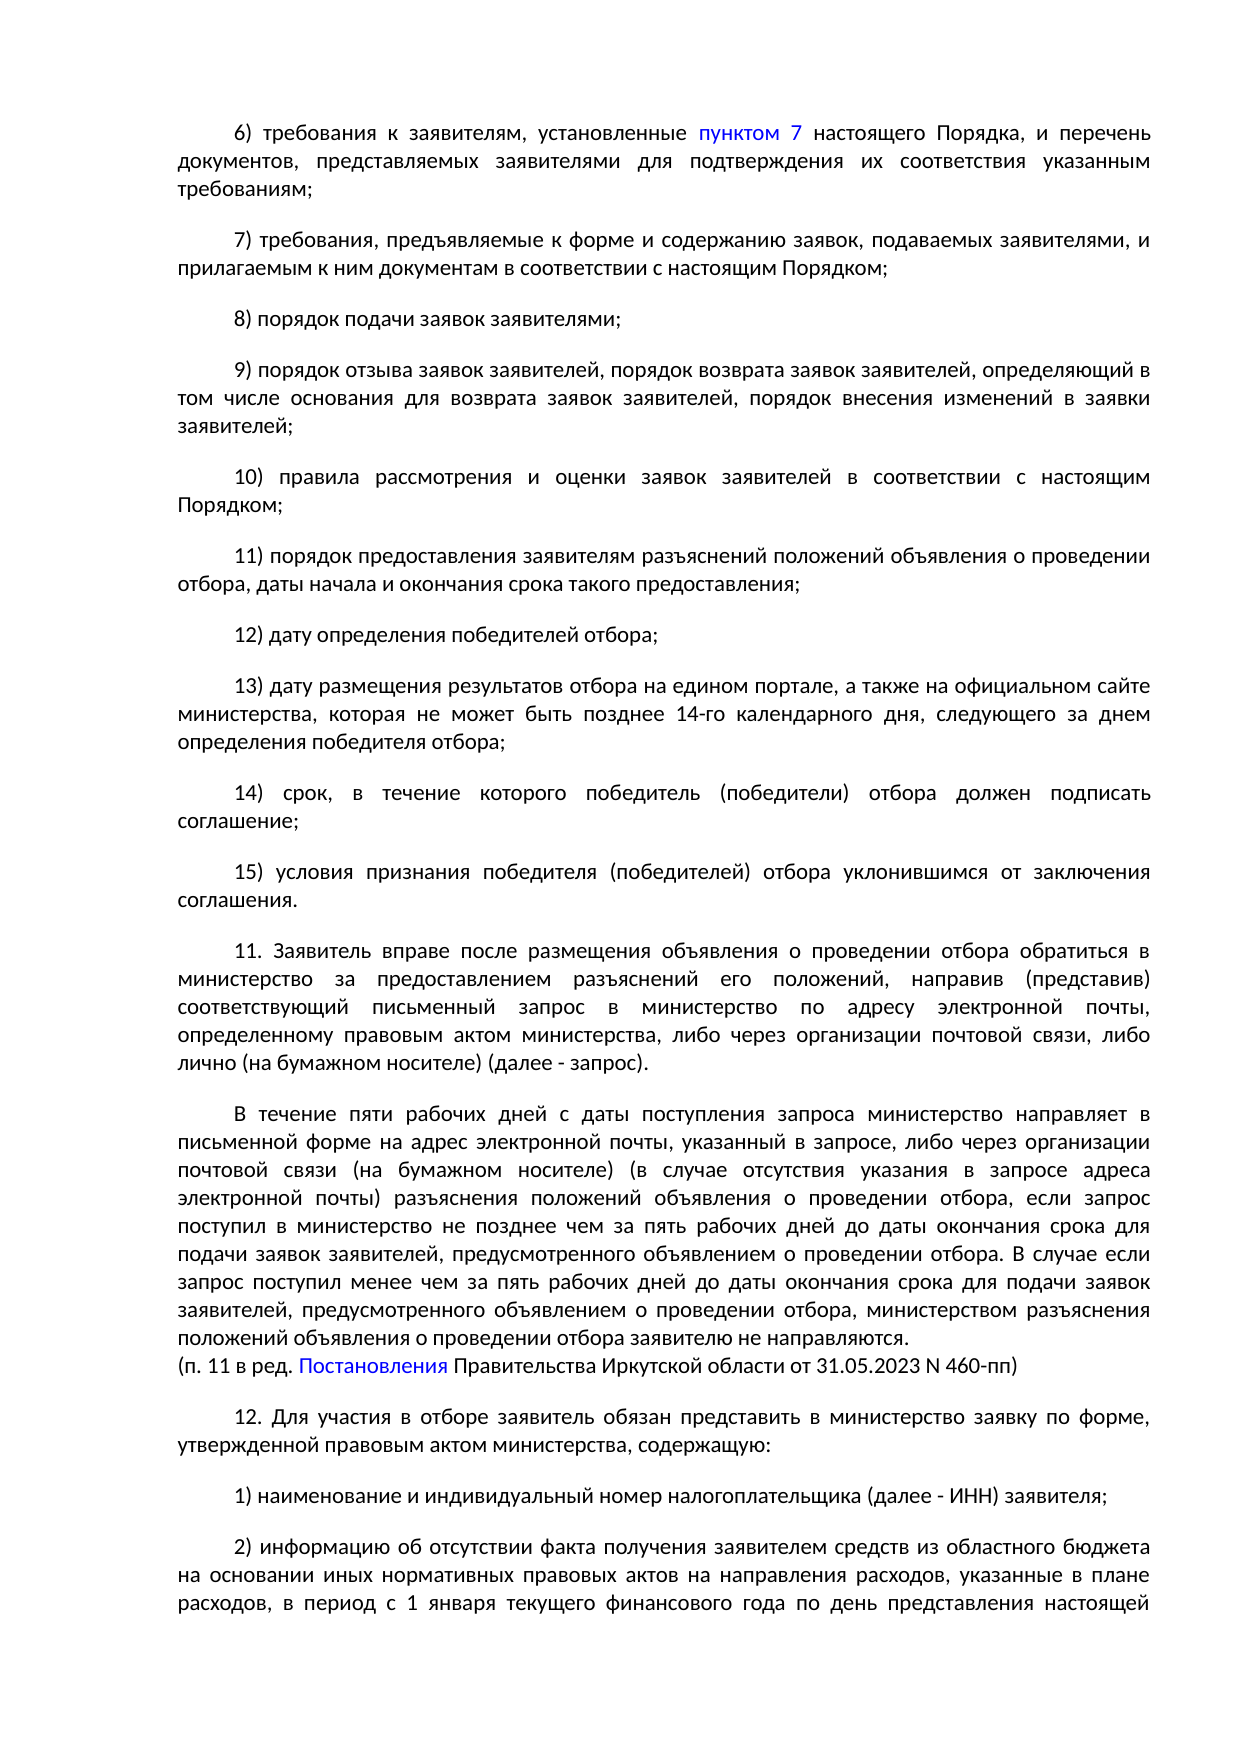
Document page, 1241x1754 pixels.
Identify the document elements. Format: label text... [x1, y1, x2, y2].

text 12. Для участия в отборе заявитель обязан представить в министерство заявку по форме, утвержденной правовым актом министерства, содержащую: [177, 1402, 1152, 1458]
text 8) порядок подачи заявок заявителями; [177, 304, 1152, 332]
text 10) правила рассмотрения и оценки заявок заявителей в соответствии с настоящим Порядком; [177, 462, 1152, 518]
text 6) требования к заявителям, установленные пунктом 7 настоящего Порядка, и перечень документов, представляемых заявителями для подтверждения их соответствия указанным требованиям; [177, 118, 1152, 202]
text 1) наименование и индивидуальный номер налогоплательщика (далее - ИНН) заявителя; [177, 1481, 1152, 1509]
text 13) дату размещения результатов отбора на едином портале, а также на официальном сайте министерства, которая не может быть позднее 14-го календарного дня, следующего за днем определения победителя отбора; [177, 671, 1152, 755]
text 15) условия признания победителя (победителей) отбора уклонившимся от заключения соглашения. [177, 857, 1152, 913]
text В течение пяти рабочих дней с даты поступления запроса министерство направляет в письменной форме на адрес электронной почты, указанный в запросе, либо через организации почтовой связи (на бумажном носителе) (в случае отсутствия указания в запросе адреса электронной почты) разъяснения положений объявления о проведении отбора, если запрос поступил в министерство не позднее чем за пять рабочих дней до даты окончания срока для подачи заявок заявителей, предусмотренного объявлением о проведении отбора. В случае если запрос поступил менее чем за пять рабочих дней до даты окончания срока для подачи заявок заявителей, предусмотренного объявлением о проведении отбора, министерством разъяснения положений объявления о проведении отбора заявителю не направляются. [177, 1099, 1152, 1351]
text 12) дату определения победителей отбора; [177, 620, 1152, 648]
text 9) порядок отзыва заявок заявителей, порядок возврата заявок заявителей, определяющий в том числе основания для возврата заявок заявителей, порядок внесения изменений в заявки заявителей; [177, 355, 1152, 439]
text (п. 11 в ред. Постановления Правительства Иркутской области от 31.05.2023 N 460-пп) [177, 1351, 1152, 1379]
text 11) порядок предоставления заявителям разъяснений положений объявления о проведении отбора, даты начала и окончания срока такого предоставления; [177, 541, 1152, 597]
text 14) срок, в течение которого победитель (победители) отбора должен подписать соглашение; [177, 778, 1152, 834]
text 7) требования, предъявляемые к форме и содержанию заявок, подаваемых заявителями, и прилагаемым к ним документам в соответствии с настоящим Порядком; [177, 225, 1152, 281]
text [177, 1532, 1152, 1616]
text 11. Заявитель вправе после размещения объявления о проведении отбора обратиться в министерство за предоставлением разъяснений его положений, направив (представив) соответствующий письменный запрос в министерство по адресу электронной почты, определенному правовым актом министерства, либо через организации почтовой связи, либо лично (на бумажном носителе) (далее - запрос). [177, 936, 1152, 1076]
